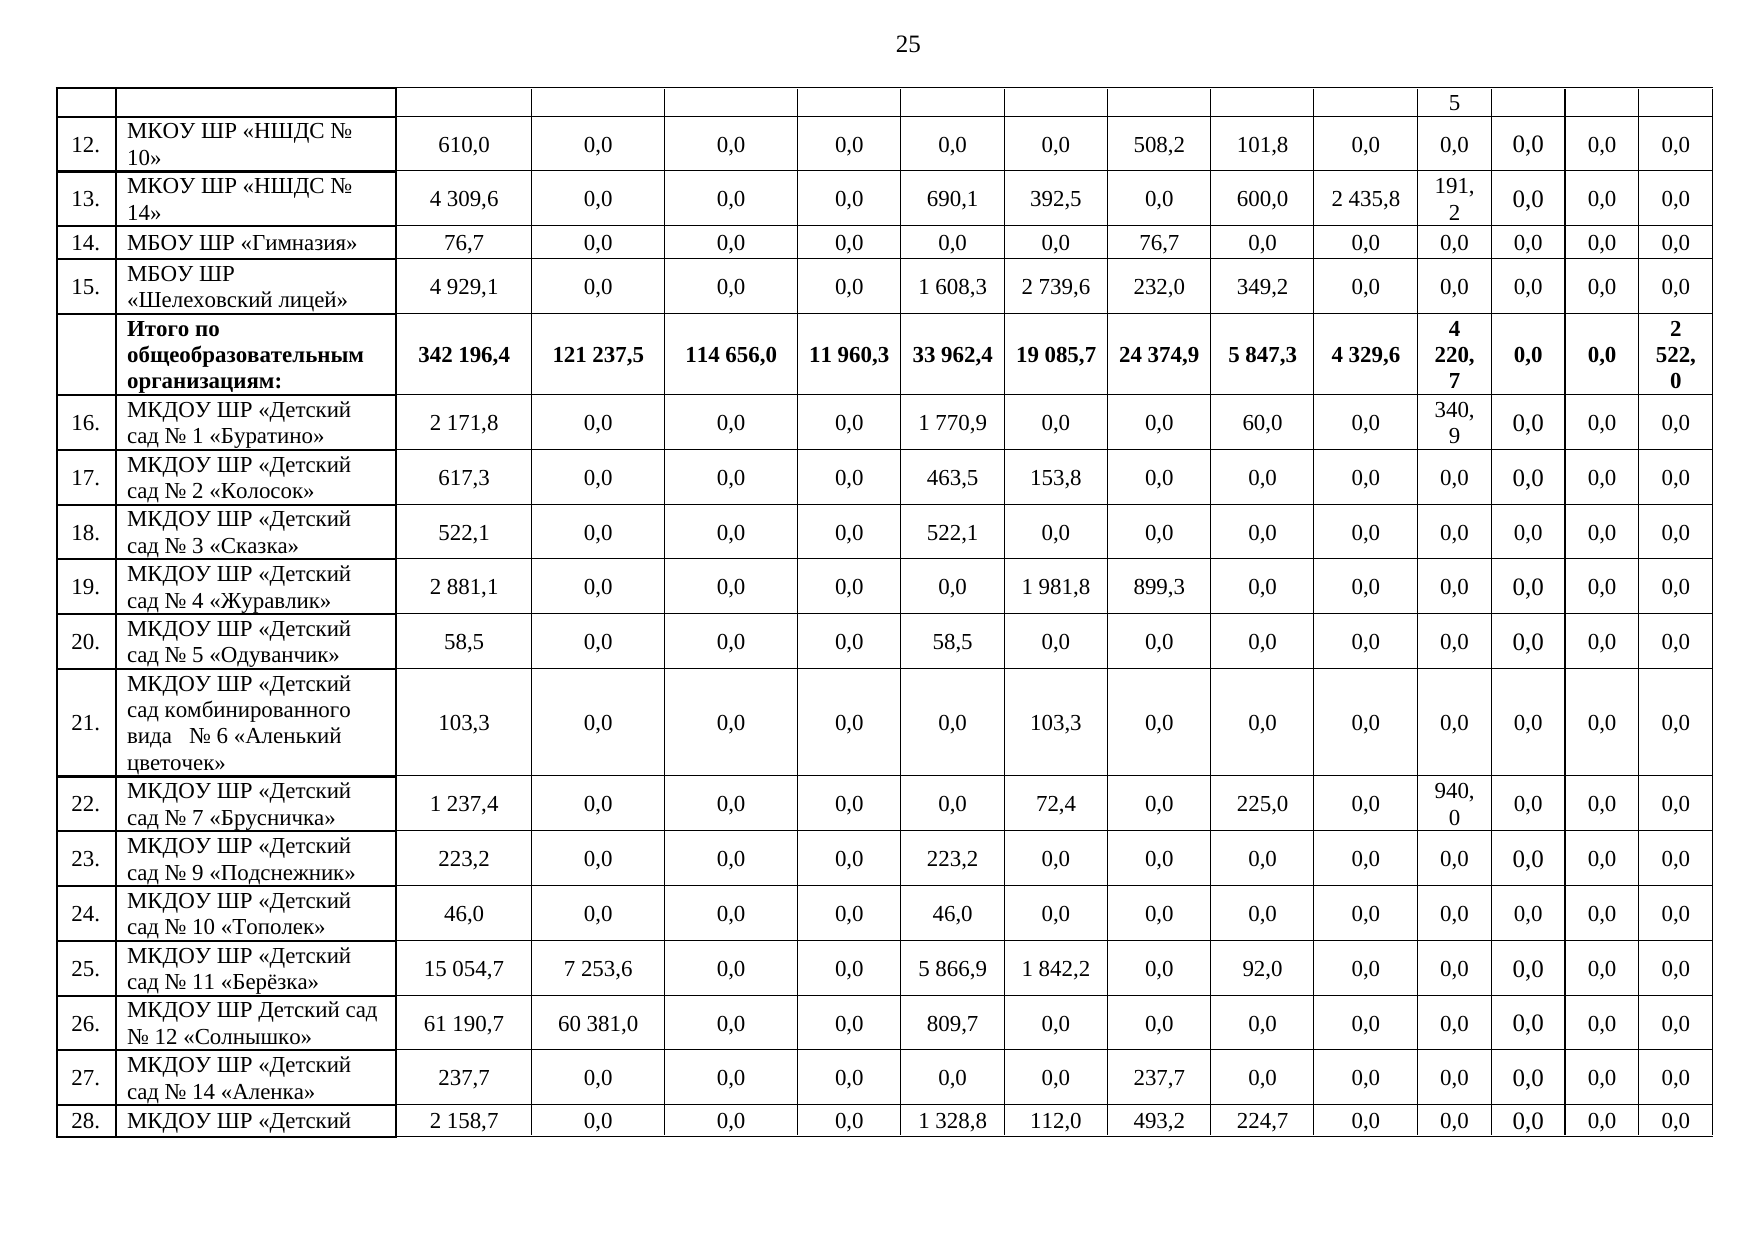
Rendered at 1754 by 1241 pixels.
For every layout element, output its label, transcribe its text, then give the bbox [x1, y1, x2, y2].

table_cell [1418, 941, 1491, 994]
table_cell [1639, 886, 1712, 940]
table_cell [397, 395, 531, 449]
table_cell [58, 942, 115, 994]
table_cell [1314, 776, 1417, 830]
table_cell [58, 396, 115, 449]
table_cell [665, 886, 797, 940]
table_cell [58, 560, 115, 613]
table_cell 11. [58, 89, 115, 116]
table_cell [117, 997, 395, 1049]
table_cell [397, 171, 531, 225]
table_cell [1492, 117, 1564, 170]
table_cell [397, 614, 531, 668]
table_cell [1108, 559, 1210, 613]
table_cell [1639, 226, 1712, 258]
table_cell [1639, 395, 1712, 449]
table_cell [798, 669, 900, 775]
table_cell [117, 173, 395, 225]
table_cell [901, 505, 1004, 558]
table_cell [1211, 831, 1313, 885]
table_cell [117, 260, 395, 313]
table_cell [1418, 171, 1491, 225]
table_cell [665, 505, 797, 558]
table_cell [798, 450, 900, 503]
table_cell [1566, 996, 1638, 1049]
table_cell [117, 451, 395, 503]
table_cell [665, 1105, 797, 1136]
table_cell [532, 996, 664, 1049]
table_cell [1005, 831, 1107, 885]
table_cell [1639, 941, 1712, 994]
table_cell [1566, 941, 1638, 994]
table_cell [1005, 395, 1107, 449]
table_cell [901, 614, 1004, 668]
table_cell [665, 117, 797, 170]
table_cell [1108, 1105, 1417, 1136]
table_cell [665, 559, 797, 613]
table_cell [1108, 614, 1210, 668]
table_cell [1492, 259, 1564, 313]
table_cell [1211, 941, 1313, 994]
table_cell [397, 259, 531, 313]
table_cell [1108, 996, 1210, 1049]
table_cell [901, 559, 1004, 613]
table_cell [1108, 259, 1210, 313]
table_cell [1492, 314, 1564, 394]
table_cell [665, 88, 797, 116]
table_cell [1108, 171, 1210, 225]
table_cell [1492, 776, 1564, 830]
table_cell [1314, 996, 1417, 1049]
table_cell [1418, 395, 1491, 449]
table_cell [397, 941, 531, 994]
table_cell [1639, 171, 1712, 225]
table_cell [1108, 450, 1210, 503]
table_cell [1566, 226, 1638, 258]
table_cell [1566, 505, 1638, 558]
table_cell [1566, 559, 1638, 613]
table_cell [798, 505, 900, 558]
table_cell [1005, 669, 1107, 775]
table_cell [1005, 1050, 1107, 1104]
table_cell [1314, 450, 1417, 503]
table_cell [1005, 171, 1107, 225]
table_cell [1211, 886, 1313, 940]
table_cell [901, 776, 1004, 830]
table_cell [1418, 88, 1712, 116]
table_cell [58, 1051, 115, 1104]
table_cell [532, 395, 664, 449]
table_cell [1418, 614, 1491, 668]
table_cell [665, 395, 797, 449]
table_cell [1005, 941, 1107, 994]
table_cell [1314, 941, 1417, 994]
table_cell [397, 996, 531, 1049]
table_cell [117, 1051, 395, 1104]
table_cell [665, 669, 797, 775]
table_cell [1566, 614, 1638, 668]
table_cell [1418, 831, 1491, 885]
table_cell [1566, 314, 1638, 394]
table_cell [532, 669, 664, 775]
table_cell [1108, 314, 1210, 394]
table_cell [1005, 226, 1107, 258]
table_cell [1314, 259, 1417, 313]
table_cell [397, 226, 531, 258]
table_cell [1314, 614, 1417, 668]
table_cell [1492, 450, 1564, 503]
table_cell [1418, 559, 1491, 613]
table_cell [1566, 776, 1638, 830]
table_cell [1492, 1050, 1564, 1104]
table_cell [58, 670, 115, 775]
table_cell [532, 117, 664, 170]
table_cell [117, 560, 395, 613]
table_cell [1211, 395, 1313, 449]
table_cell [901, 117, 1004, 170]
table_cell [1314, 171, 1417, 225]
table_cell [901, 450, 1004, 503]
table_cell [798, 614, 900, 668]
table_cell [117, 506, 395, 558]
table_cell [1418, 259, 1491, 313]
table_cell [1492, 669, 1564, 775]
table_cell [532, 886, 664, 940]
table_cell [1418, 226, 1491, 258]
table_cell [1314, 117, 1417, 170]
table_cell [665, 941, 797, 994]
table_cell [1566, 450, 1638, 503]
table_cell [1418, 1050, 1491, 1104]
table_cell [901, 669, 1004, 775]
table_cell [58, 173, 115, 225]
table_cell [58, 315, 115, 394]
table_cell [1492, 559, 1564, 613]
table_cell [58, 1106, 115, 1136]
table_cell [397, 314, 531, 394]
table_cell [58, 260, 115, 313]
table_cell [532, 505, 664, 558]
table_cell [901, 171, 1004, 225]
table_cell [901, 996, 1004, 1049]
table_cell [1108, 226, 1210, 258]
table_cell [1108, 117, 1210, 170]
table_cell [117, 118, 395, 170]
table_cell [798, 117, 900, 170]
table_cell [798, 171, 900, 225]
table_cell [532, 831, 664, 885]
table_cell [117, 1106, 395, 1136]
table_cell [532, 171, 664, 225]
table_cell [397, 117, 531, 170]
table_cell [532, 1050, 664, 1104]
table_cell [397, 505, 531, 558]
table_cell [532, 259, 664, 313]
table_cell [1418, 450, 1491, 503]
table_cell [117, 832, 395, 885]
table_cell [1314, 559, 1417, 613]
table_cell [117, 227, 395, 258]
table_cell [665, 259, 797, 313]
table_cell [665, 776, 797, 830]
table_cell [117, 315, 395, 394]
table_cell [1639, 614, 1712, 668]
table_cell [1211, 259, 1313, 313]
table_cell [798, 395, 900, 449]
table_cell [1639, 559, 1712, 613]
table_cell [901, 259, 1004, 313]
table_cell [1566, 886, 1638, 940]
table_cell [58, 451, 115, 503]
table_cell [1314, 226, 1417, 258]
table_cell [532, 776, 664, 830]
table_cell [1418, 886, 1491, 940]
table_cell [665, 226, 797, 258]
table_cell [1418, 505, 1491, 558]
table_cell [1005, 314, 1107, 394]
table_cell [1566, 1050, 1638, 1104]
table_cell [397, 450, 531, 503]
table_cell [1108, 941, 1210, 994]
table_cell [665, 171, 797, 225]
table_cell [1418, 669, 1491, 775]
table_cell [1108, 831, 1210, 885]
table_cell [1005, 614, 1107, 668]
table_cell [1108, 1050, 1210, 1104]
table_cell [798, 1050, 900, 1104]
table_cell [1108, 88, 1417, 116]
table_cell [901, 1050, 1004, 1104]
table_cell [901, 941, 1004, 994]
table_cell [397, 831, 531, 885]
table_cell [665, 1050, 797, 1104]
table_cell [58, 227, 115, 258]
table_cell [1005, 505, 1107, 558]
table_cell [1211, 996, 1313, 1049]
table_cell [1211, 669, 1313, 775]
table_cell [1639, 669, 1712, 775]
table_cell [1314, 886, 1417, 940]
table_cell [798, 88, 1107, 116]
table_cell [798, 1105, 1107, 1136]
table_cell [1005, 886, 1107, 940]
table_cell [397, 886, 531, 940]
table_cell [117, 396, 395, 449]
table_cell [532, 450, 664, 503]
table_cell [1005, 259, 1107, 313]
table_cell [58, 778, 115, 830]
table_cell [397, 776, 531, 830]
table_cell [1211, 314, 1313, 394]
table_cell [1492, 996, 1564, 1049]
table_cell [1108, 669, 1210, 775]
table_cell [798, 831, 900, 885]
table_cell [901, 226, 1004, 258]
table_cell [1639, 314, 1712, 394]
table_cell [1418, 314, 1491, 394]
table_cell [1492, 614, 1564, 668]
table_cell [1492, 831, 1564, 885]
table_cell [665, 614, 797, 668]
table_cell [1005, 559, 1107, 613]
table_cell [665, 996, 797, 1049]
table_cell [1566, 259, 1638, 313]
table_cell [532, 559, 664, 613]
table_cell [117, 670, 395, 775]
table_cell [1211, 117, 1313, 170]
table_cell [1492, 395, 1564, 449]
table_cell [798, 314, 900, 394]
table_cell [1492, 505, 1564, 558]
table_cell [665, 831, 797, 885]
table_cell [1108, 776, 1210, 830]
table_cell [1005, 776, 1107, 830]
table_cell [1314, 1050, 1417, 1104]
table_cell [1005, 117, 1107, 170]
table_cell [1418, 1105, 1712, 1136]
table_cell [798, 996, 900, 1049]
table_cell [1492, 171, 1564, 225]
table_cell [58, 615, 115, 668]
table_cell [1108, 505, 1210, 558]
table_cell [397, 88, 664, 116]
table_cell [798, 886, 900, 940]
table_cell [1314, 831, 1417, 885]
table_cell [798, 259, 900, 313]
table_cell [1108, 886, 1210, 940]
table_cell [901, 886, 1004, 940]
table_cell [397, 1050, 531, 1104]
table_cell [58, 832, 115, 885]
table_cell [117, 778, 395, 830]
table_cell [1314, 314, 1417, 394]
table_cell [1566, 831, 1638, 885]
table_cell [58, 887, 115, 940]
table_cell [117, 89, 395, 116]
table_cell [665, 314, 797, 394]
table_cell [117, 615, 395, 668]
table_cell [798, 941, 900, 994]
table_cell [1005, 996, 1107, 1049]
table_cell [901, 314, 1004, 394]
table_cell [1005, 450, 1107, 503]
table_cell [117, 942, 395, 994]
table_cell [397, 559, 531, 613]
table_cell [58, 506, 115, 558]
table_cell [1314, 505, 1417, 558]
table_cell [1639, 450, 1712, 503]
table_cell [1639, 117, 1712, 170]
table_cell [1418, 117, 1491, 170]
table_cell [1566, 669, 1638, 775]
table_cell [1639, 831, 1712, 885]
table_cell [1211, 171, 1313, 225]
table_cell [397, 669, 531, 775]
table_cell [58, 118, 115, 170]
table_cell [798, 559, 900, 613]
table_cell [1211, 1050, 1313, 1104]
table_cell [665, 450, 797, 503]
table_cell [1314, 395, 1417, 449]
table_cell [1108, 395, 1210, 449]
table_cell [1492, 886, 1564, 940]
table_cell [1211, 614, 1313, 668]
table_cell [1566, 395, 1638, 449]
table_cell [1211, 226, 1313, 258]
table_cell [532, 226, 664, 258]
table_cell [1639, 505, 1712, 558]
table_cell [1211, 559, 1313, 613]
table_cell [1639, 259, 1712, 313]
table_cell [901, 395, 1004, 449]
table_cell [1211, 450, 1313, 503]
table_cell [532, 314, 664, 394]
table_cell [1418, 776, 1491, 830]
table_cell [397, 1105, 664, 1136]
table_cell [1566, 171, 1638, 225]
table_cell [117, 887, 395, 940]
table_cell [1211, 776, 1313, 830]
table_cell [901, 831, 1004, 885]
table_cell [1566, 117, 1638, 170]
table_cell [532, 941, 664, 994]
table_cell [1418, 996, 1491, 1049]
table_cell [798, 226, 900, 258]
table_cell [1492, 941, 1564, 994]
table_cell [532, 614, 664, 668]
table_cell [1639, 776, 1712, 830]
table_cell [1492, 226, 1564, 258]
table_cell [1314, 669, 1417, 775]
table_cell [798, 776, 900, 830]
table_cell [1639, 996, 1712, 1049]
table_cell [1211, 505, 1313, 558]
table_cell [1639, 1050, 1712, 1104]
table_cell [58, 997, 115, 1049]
